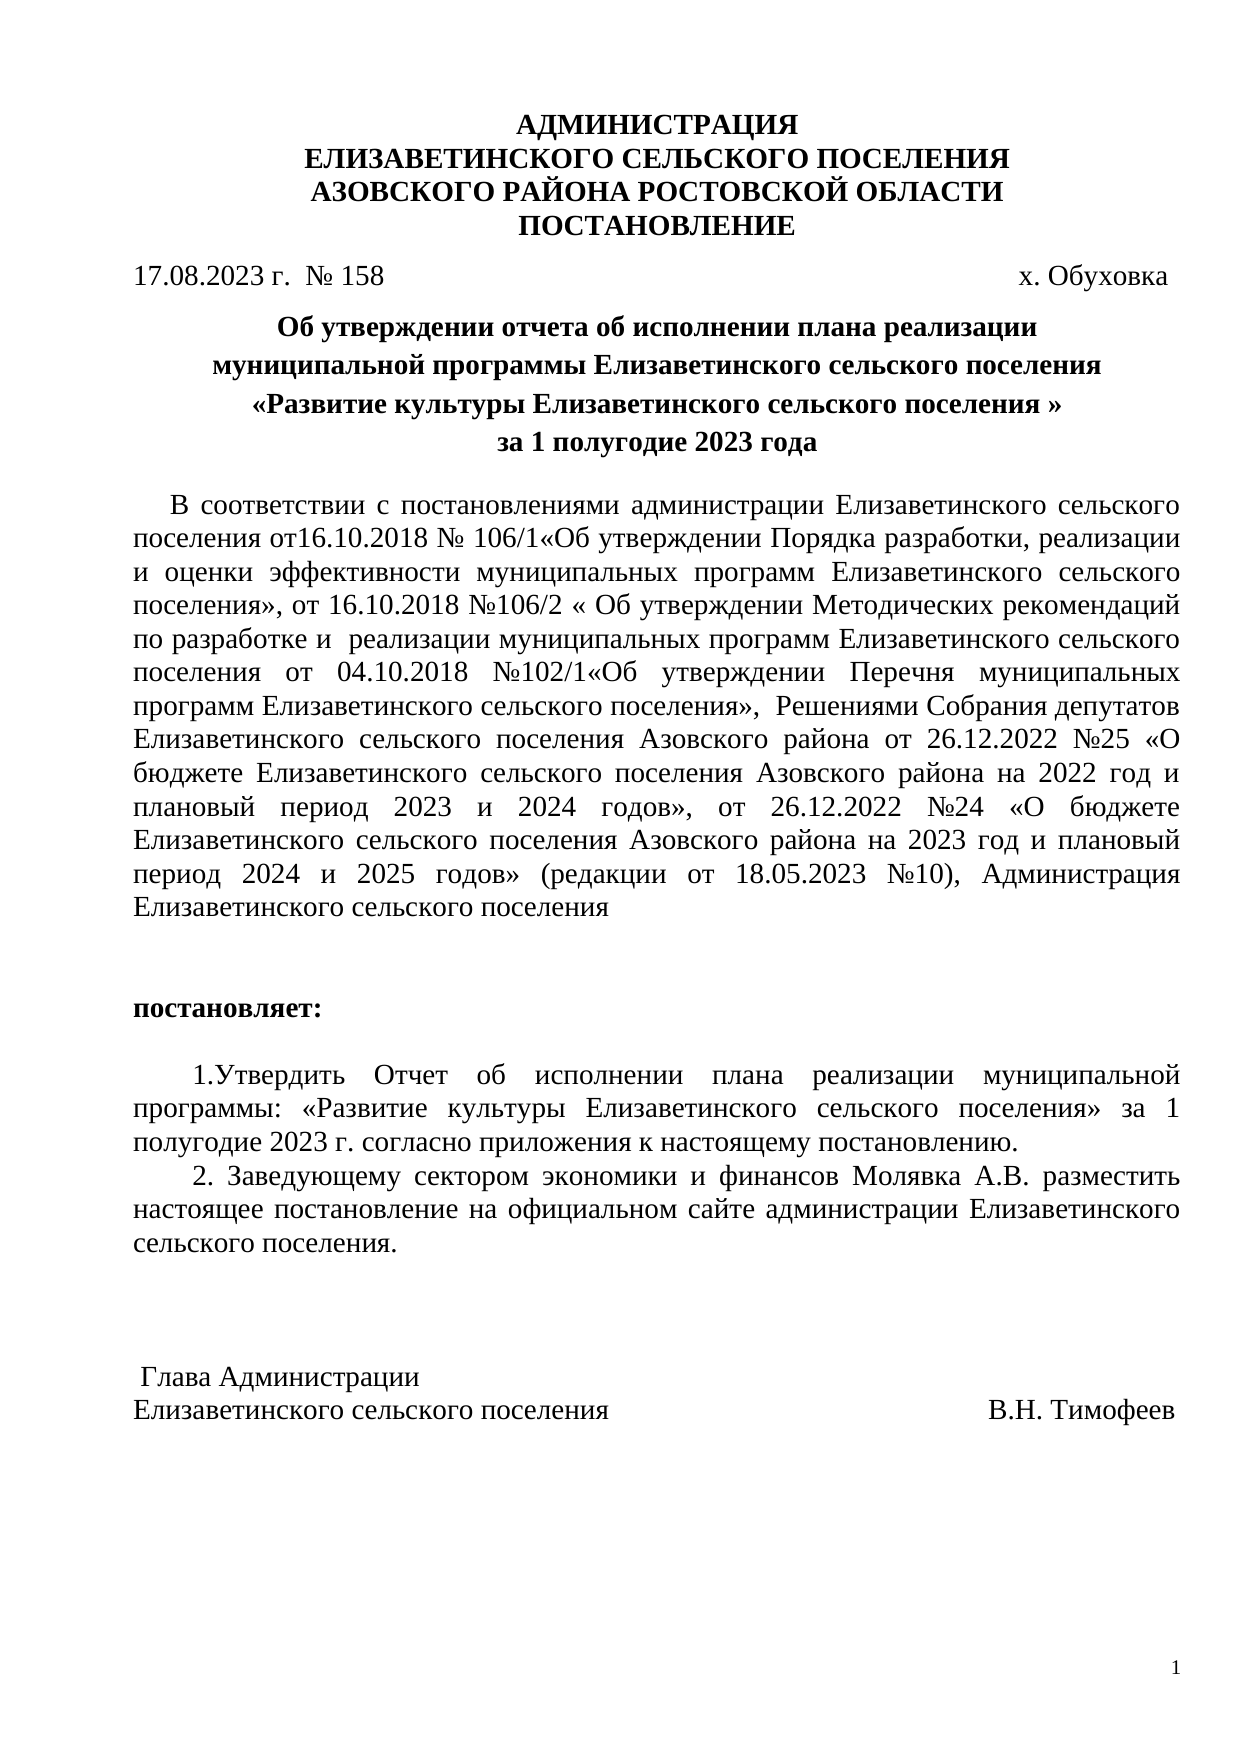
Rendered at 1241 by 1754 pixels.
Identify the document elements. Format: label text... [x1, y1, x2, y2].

title В соответствии с постановлениями администрации Елизаветинского сельского поселения от16.10.2018 № 106/1«Об утверждении Порядка разработки, реализации и оценки эффективности муниципальных программ Елизаветинского сельского поселения», от 16.10.2018 №106/2 « Об утверждении Методических рекомендаций по разработке и реализации муниципальных программ Елизаветинского сельского поселения от 04.10.2018 №102/1«Об утверждении Перечня муниципальных программ Елизаветинского сельского поселения», Решениями Собрания депутатов Елизаветинского сельского поселения Азовского района от 26.12.2022 №25 «О бюджете Елизаветинского сельского поселения Азовского района на 2022 год и плановый период 2023 и 2024 годов», от 26.12.2022 №24 «О бюджете Елизаветинского сельского поселения Азовского района на 2023 год и плановый период 2024 и 2025 годов» (редакции от 18.05.2023 №10), Администрация Елизаветинского сельского поселения [133, 487, 1181, 923]
subtitle 17.08.2023 г. № 158 х. Обуховка [133, 258, 1181, 292]
text Глава Администрации [133, 1359, 1181, 1392]
subtitle «Развитие культуры Елизаветинского сельского поселения » [133, 386, 1181, 419]
text 2. Заведующему сектором экономики и финансов Молявка А.В. разместить настоящее постановление на официальном сайте администрации Елизаветинского сельского поселения. [133, 1158, 1181, 1258]
text постановляет: [133, 990, 1181, 1023]
subtitle муниципальной программы Елизаветинского сельского поселения [133, 347, 1181, 381]
text Елизаветинского сельского поселения В.Н. Тимофеев [133, 1392, 1181, 1426]
text 1.Утвердить Отчет об исполнении плана реализации муниципальной программы: «Развитие культуры Елизаветинского сельского поселения» за 1 полугодие 2023 г. согласно приложения к настоящему постановлению. [133, 1057, 1181, 1158]
title АДМИНИСТРАЦИЯ [133, 107, 1181, 141]
subtitle ПОСТАНОВЛЕНИЕ [133, 208, 1181, 242]
title ЕЛИЗАВЕТИНСКОГО СЕЛЬСКОГО ПОСЕЛЕНИЯ [133, 141, 1181, 174]
subtitle Об утверждении отчета об исполнении плана реализации [133, 309, 1181, 342]
title АЗОВСКОГО РАЙОНА РОСТОВСКОЙ ОБЛАСТИ [133, 174, 1181, 208]
subtitle за 1 полугодие 2023 года [133, 424, 1181, 458]
